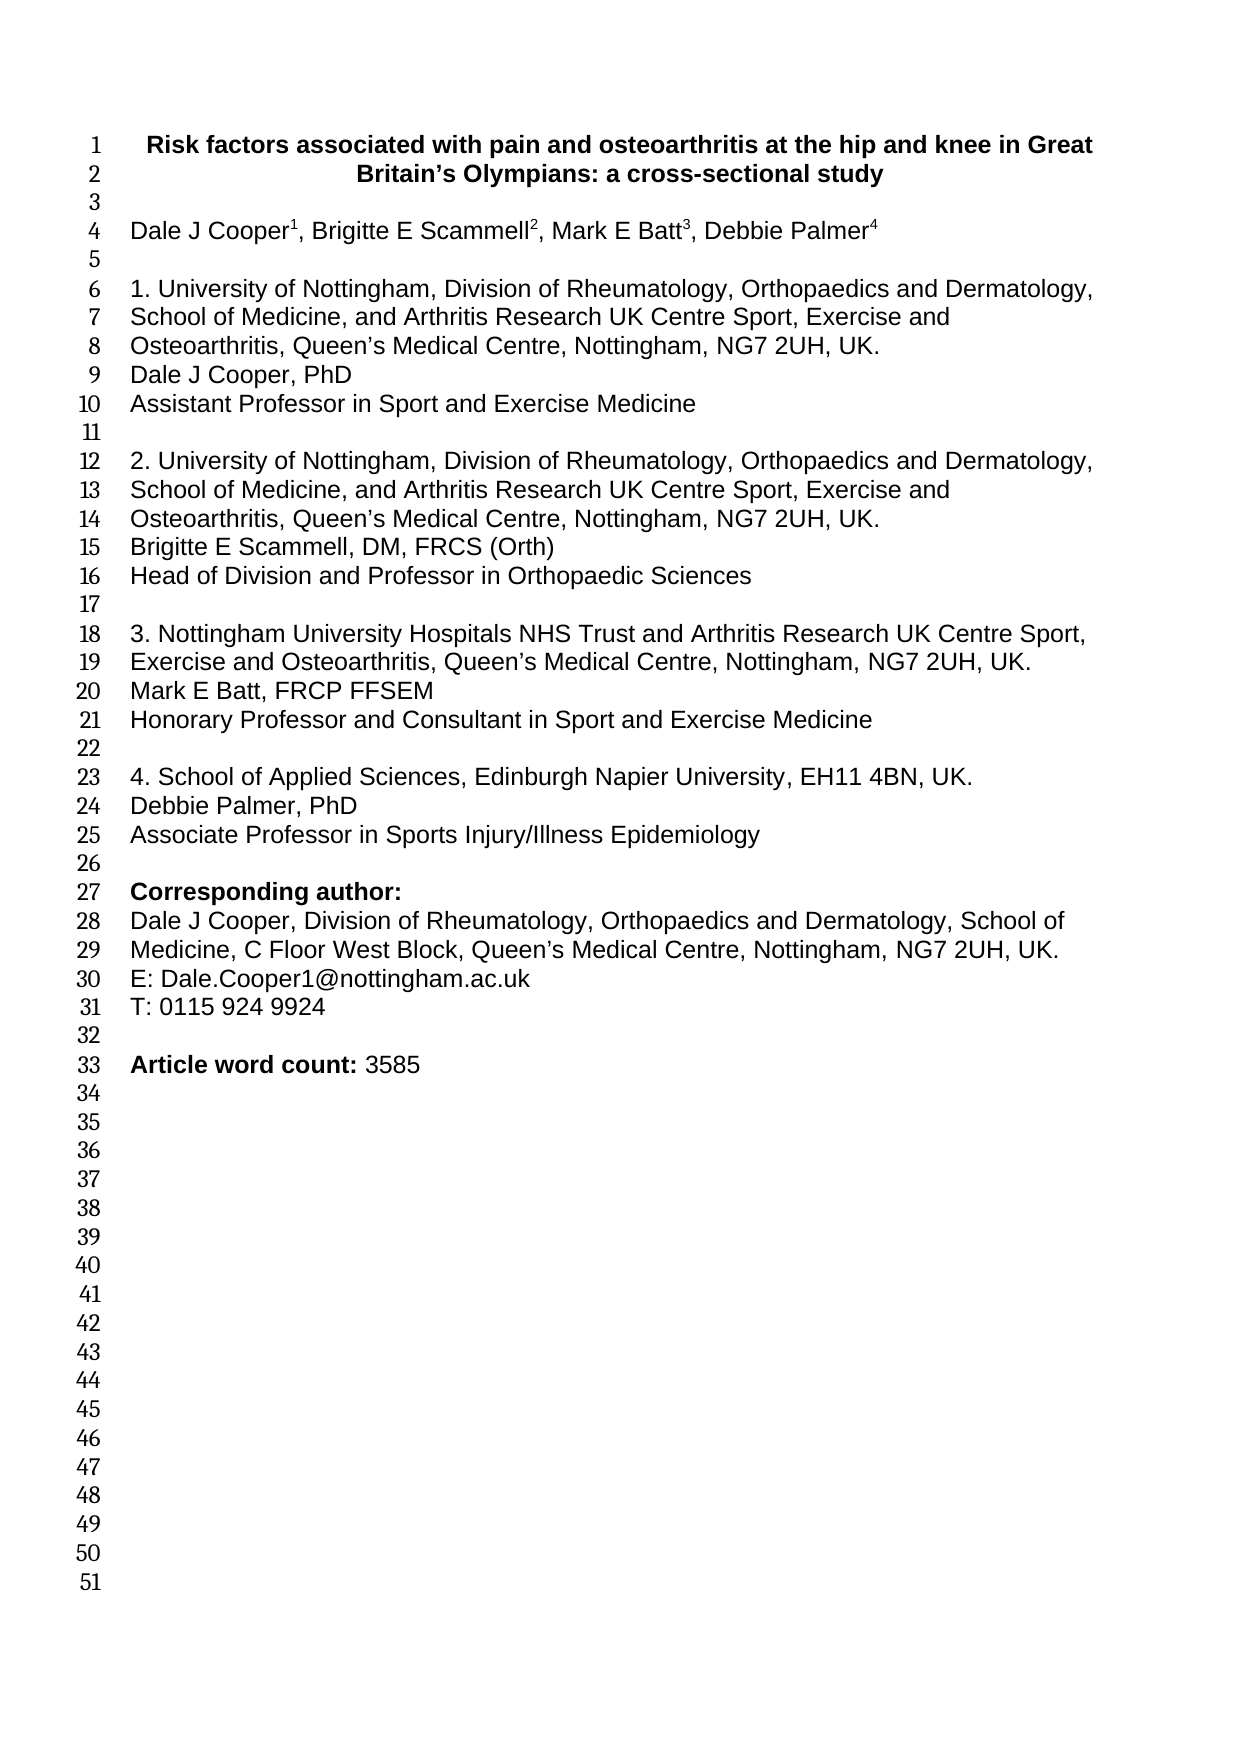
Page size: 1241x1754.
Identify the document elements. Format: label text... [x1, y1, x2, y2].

text Article word count: 3585 [130, 1050, 1110, 1079]
text Debbie Palmer, PhD [130, 791, 1110, 820]
text Brigitte E Scammell, DM, FRCS (Orth) [130, 532, 1110, 561]
text Corresponding author: [130, 877, 1110, 906]
text Dale J Cooper1, Brigitte E Scammell2, Mark E Batt3, Debbie Palmer4 [130, 216, 1110, 245]
text Head of Division and Professor in Orthopaedic Sciences [130, 561, 1110, 590]
text Dale J Cooper, PhD [130, 360, 1110, 389]
text Honorary Professor and Consultant in Sport and Exercise Medicine [130, 705, 1110, 734]
text Associate Professor in Sports Injury/Illness Epidemiology [130, 820, 1110, 849]
text E: Dale.Cooper1@nottingham.ac.uk [130, 964, 1110, 992]
text Assistant Professor in Sport and Exercise Medicine [130, 389, 1110, 417]
text Dale J Cooper, Division of Rheumatology, Orthopaedics and Dermatology, School of Medicine, C Floor West Block, Queen’s Medical Centre, Nottingham, NG7 2UH, UK. [130, 906, 1110, 964]
text Mark E Batt, FRCP FFSEM [130, 676, 1110, 705]
text 3. Nottingham University Hospitals NHS Trust and Arthritis Research UK Centre Sport, Exercise and Osteoarthritis, Queen’s Medical Centre, Nottingham, NG7 2UH, UK. [130, 619, 1110, 676]
text 1. University of Nottingham, Division of Rheumatology, Orthopaedics and Dermatology, School of Medicine, and Arthritis Research UK Centre Sport, Exercise and Osteoarthritis, Queen’s Medical Centre, Nottingham, NG7 2UH, UK. [130, 274, 1110, 360]
text 2. University of Nottingham, Division of Rheumatology, Orthopaedics and Dermatology, School of Medicine, and Arthritis Research UK Centre Sport, Exercise and Osteoarthritis, Queen’s Medical Centre, Nottingham, NG7 2UH, UK. [130, 446, 1110, 532]
subtitle Risk factors associated with pain and osteoarthritis at the hip and knee in Great Britain’s Olympians: a cross-sectional study [130, 130, 356, 187]
subtitle Risk factors associated with pain and osteoarthritis at the hip and knee in Great Britain’s Olympians: a cross-sectional study [884, 130, 1110, 187]
text 4. School of Applied Sciences, Edinburgh Napier University, EH11 4BN, UK. [130, 762, 1110, 791]
text T: 0115 924 9924 [130, 992, 1110, 1021]
